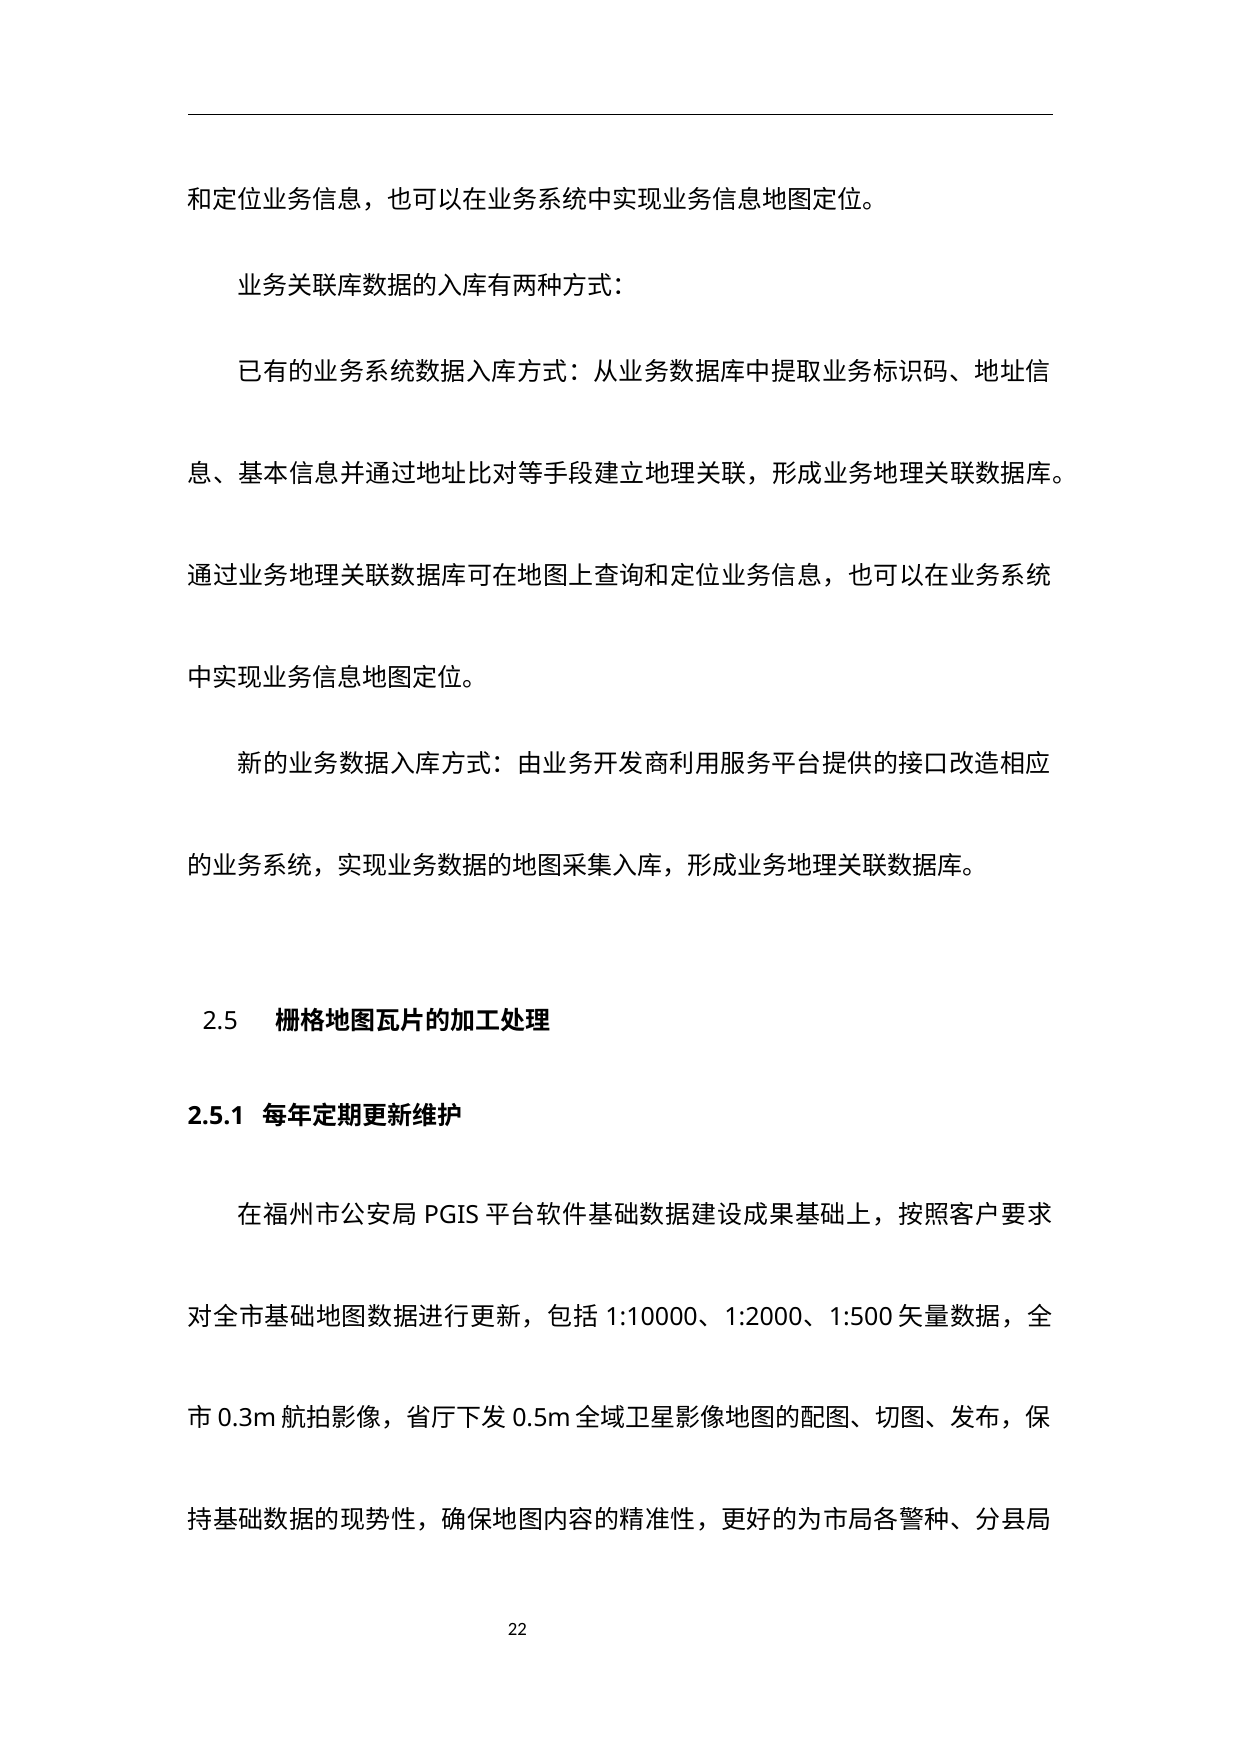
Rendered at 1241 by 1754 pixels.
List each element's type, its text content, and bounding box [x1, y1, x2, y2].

text 业务关联库数据的入库有两种方式： [187, 250, 1053, 318]
subtitle 每年定期更新维护 [187, 1080, 1053, 1148]
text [187, 164, 1053, 232]
subtitle 栅格地图瓦片的加工处理 [202, 1000, 1053, 1037]
text 已有的业务系统数据入库方式：从业务数据库中提取业务标识码、地址信息、基本信息并通过地址比对等手段建立地理关联，形成业务地理关联数据库。通过业务地理关联数据库可在地图上查询和定位业务信息，也可以在业务系统中实现业务信息地图定位。 [187, 336, 1053, 709]
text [187, 1178, 1053, 1552]
text 新的业务数据入库方式：由业务开发商利用服务平台提供的接口改造相应的业务系统，实现业务数据的地图采集入库，形成业务地理关联数据库。 [187, 728, 1053, 897]
